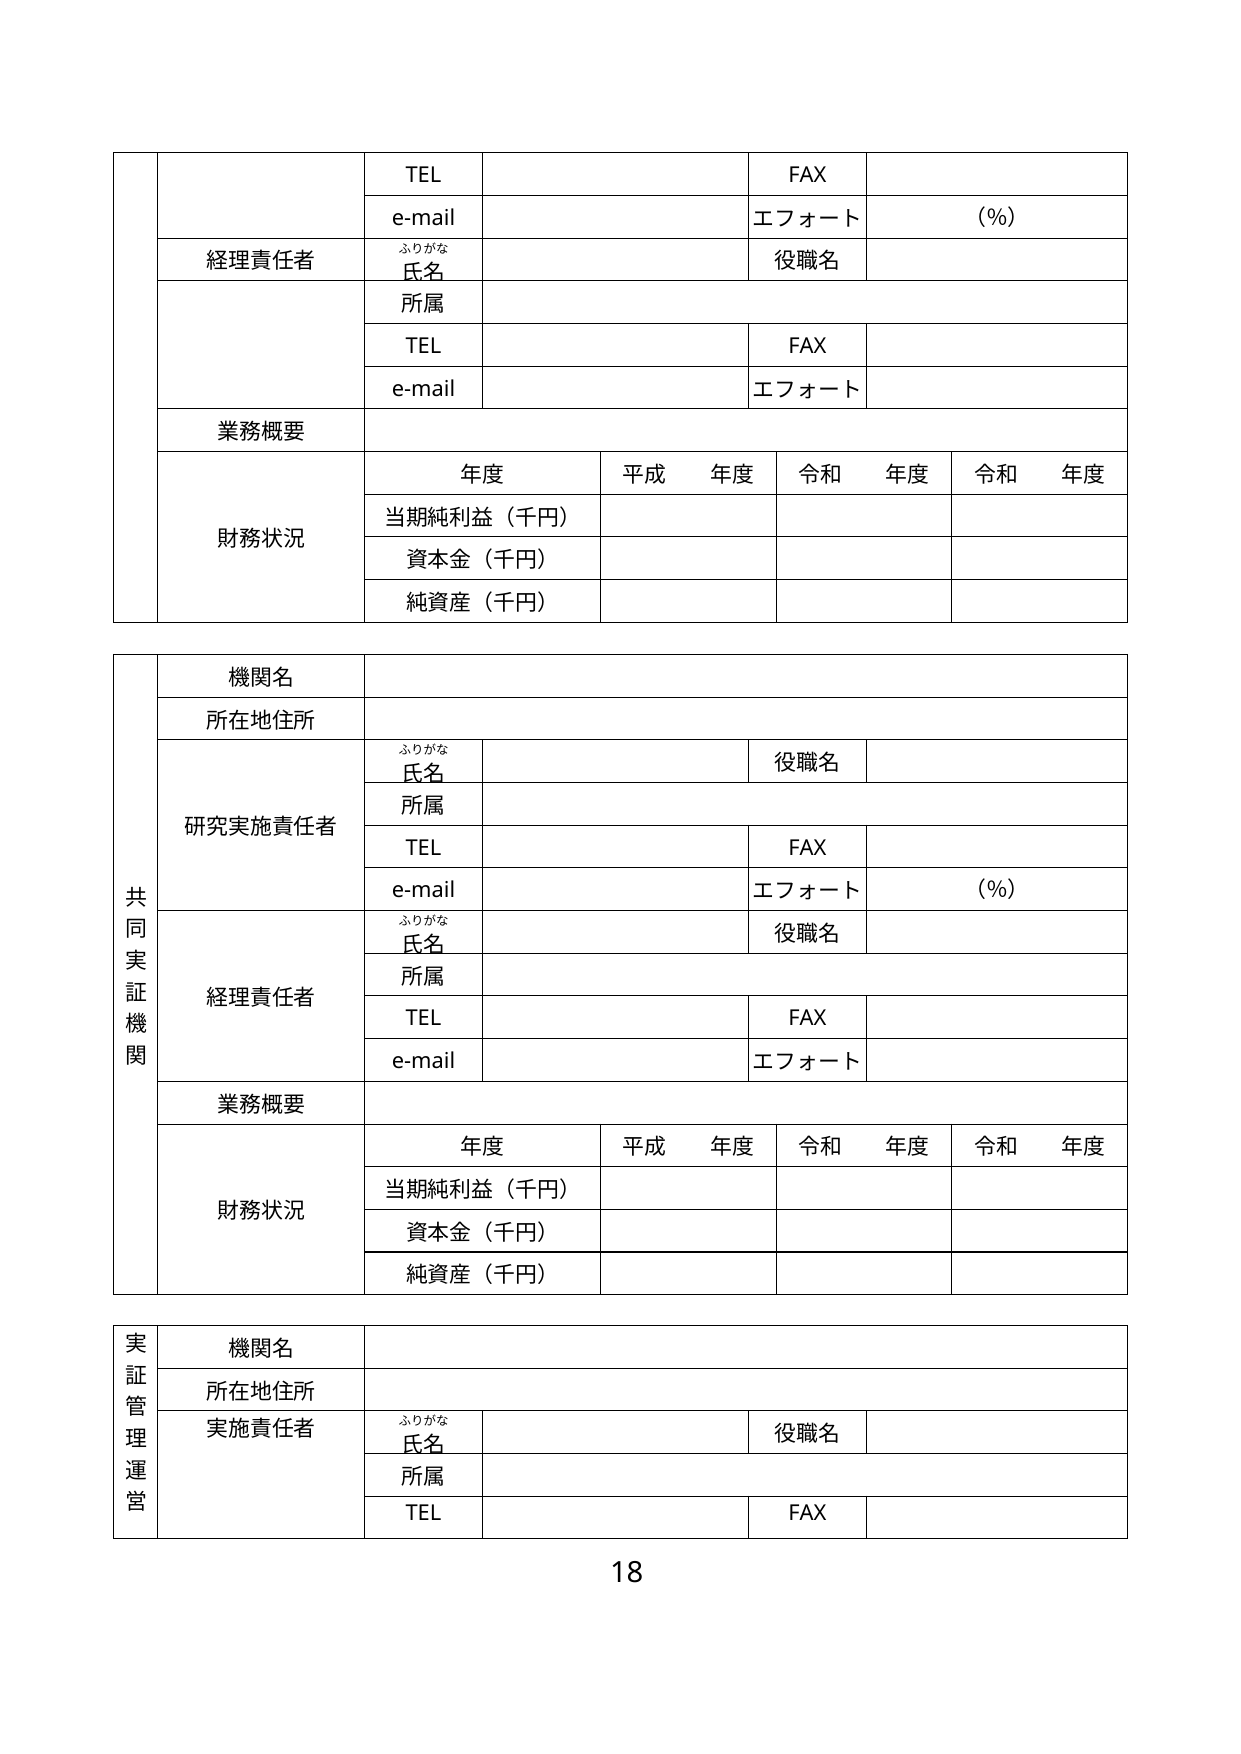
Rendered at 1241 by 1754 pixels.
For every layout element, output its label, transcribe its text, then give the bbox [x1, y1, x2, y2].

table_cell TEL [365, 324, 482, 366]
table_cell 研究実施責任者 [158, 740, 364, 910]
table_cell [777, 1167, 951, 1209]
table_cell [483, 324, 748, 366]
table_cell [483, 196, 748, 237]
table_cell 純資産（千円） [365, 580, 600, 622]
table_cell エフォート [749, 196, 866, 237]
table_cell 所属 [365, 783, 482, 824]
table_cell [867, 239, 1127, 280]
table_cell e-mail [365, 196, 482, 237]
table_cell [777, 1253, 951, 1294]
table_cell [365, 409, 1127, 451]
table_cell FAX [749, 826, 866, 867]
table_cell e-mail [365, 367, 482, 408]
table_cell [483, 954, 1127, 995]
table_cell [158, 281, 364, 408]
table_cell [952, 495, 1127, 536]
table_cell FAX [749, 153, 866, 195]
table_cell ふりがな 氏名 [365, 239, 482, 280]
table_cell （％） [867, 868, 1127, 910]
table_cell [867, 911, 1127, 953]
table_cell 財務状況 [158, 452, 364, 622]
table_cell 業務概要 [158, 409, 364, 451]
table_cell ふりがな 氏名 [365, 1411, 482, 1453]
table_cell 所属 [365, 954, 482, 995]
table_cell [952, 1253, 1127, 1294]
table_cell e-mail [365, 868, 482, 910]
table_cell 役職名 [749, 239, 866, 280]
table_cell ふりがな 氏名 [365, 740, 482, 782]
table_cell （％） [867, 196, 1127, 237]
table_cell 役職名 [749, 740, 866, 782]
table_header 共同実証機関 [114, 655, 157, 1294]
table_header [365, 1326, 1127, 1368]
table_cell 平成 年度 [601, 452, 776, 493]
table_cell 令和 年度 [777, 1125, 951, 1166]
table_cell [952, 580, 1127, 622]
table_cell 役職名 [749, 1411, 866, 1453]
table_cell [483, 911, 748, 953]
table_cell [867, 740, 1127, 782]
table_cell 所属 [365, 281, 482, 323]
table_cell [365, 1082, 1127, 1123]
table_cell 年度 [365, 1125, 600, 1166]
table_header 機関名 [158, 655, 364, 697]
table_cell 令和 年度 [952, 1125, 1127, 1166]
table_cell e-mail [365, 1039, 482, 1081]
table_cell 純資産（千円） [365, 1253, 600, 1294]
table_cell ふりがな 氏名 [365, 911, 482, 953]
table_cell [867, 996, 1127, 1038]
table_cell [483, 740, 748, 782]
table_cell 年度 [365, 452, 600, 493]
table_cell [601, 1253, 776, 1294]
table_cell 経理責任者 [158, 911, 364, 1081]
table_cell TEL [365, 826, 482, 867]
table_cell [483, 868, 748, 910]
table_cell 当期純利益（千円） [365, 495, 600, 536]
table_cell [867, 826, 1127, 867]
table_cell 経理責任者 [158, 239, 364, 280]
table_cell TEL [365, 153, 482, 195]
table_cell [867, 1039, 1127, 1081]
table_cell [483, 153, 748, 195]
table_cell [867, 324, 1127, 366]
table_header 機関名 [158, 1326, 364, 1368]
table_cell [365, 698, 1127, 739]
table_cell 所在地住所 [158, 698, 364, 739]
table_cell 所在地住所 [158, 1369, 364, 1410]
table_cell [601, 495, 776, 536]
table_cell 実施責任者 [158, 1411, 364, 1538]
table_header 実証管理運営機関 [114, 1326, 157, 1538]
table_cell [867, 1411, 1127, 1453]
table_cell [952, 1210, 1127, 1251]
table_cell FAX [749, 996, 866, 1038]
table_cell [952, 537, 1127, 579]
table_header [365, 655, 1127, 697]
table_cell [483, 281, 1127, 323]
table_cell 業務概要 [158, 1082, 364, 1123]
table_cell 財務状況 [158, 1125, 364, 1294]
table_cell 平成 年度 [601, 1125, 776, 1166]
table_cell [483, 1411, 748, 1453]
table_cell 資本金（千円） [365, 1210, 600, 1251]
table_cell 当期純利益（千円） [365, 1167, 600, 1209]
table_cell [601, 1210, 776, 1251]
table_cell 所属 [365, 1454, 482, 1496]
table_cell TEL [365, 1497, 482, 1538]
table_cell [483, 1454, 1127, 1496]
table_cell TEL [365, 996, 482, 1038]
table_cell [777, 1210, 951, 1251]
table_cell FAX [749, 324, 866, 366]
table_cell [867, 153, 1127, 195]
table_cell エフォート [749, 1039, 866, 1081]
table_cell [601, 580, 776, 622]
table_cell [483, 826, 748, 867]
table_cell [867, 367, 1127, 408]
table_cell 令和 年度 [952, 452, 1127, 493]
table_cell [483, 1039, 748, 1081]
table_cell [483, 367, 748, 408]
table_cell [601, 537, 776, 579]
table_cell 資本金（千円） [365, 537, 600, 579]
table_cell [483, 1497, 748, 1538]
table_cell エフォート [749, 868, 866, 910]
table_cell [952, 1167, 1127, 1209]
table_cell [483, 783, 1127, 824]
table_cell [777, 537, 951, 579]
table_cell [777, 580, 951, 622]
table_cell [483, 239, 748, 280]
table_cell [867, 1497, 1127, 1538]
table_cell エフォート [749, 367, 866, 408]
table_cell FAX [749, 1497, 866, 1538]
table_cell [483, 996, 748, 1038]
table_cell 令和 年度 [777, 452, 951, 493]
table_cell [365, 1369, 1127, 1410]
table_cell [601, 1167, 776, 1209]
table_cell [777, 495, 951, 536]
table_cell 役職名 [749, 911, 866, 953]
